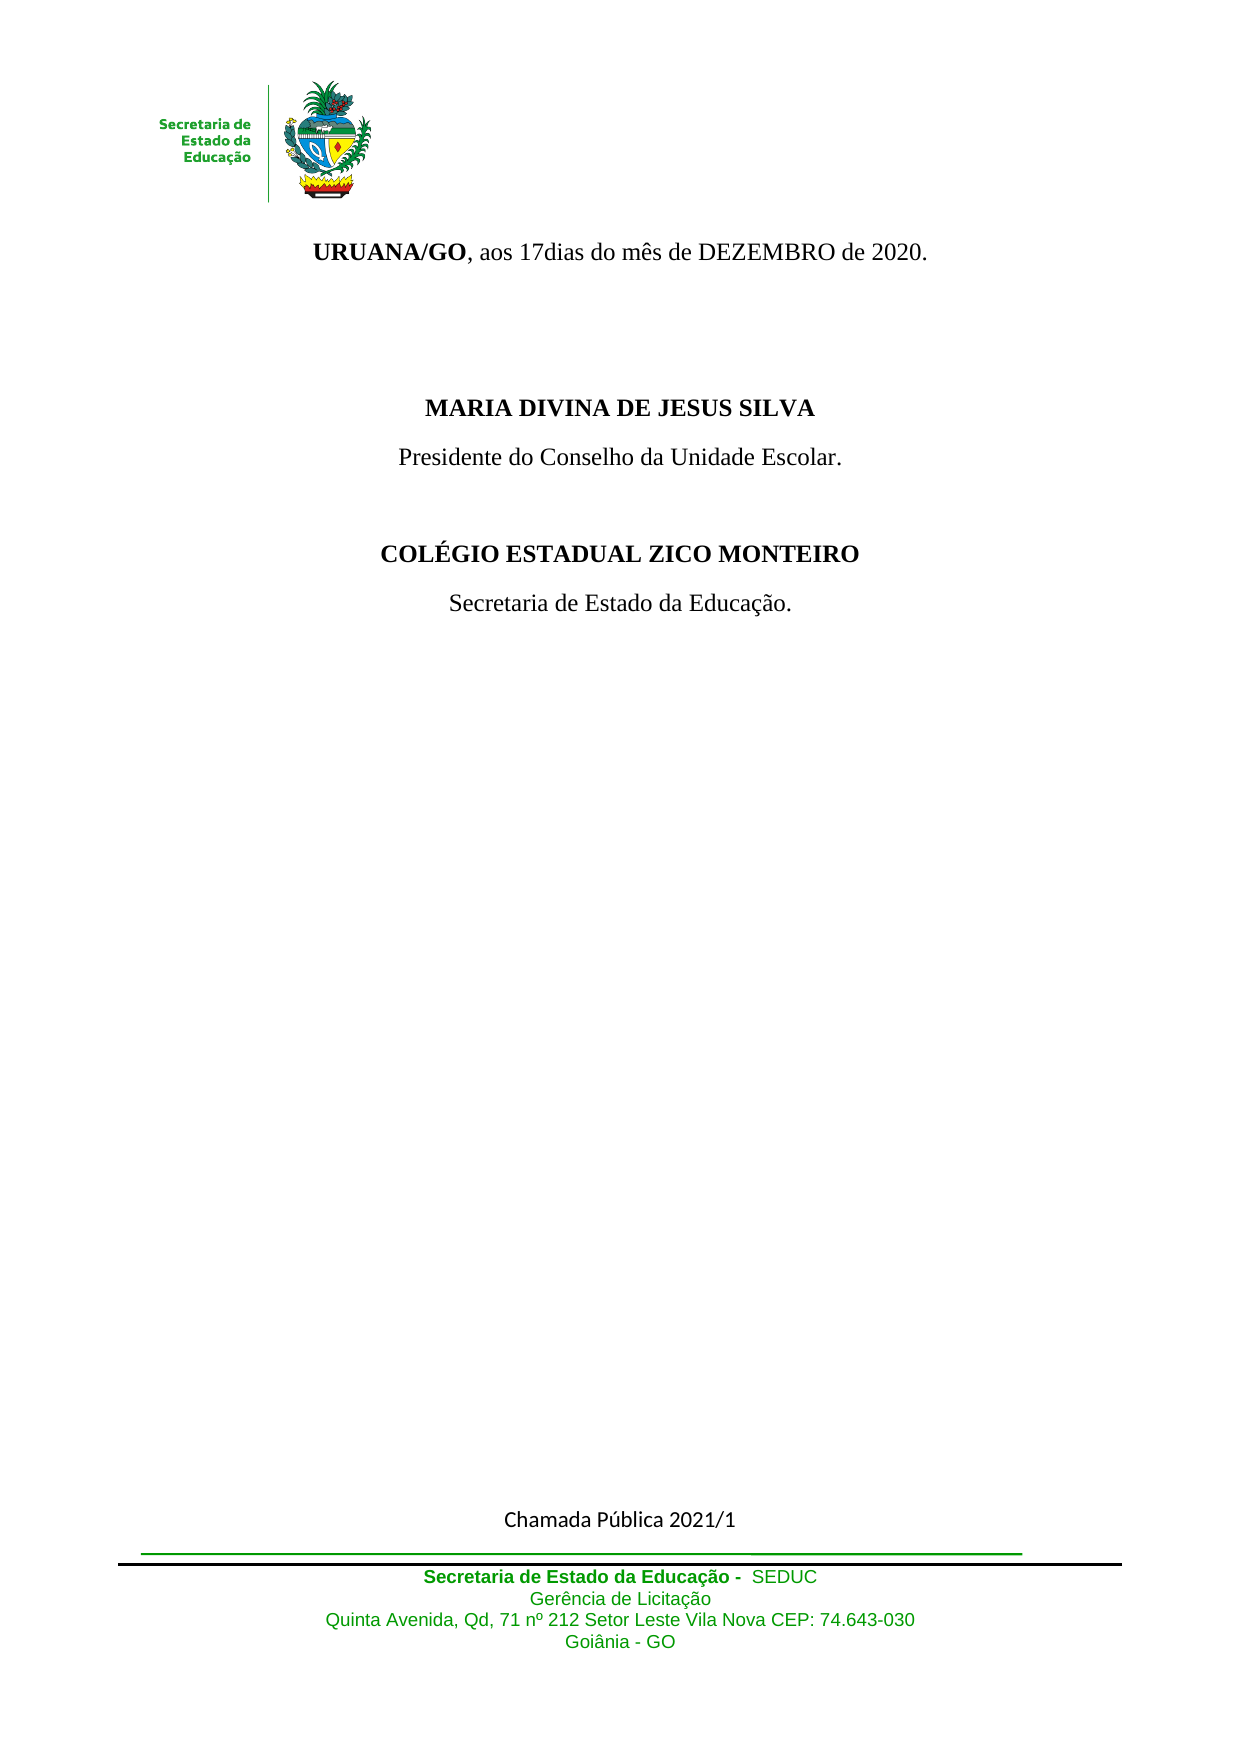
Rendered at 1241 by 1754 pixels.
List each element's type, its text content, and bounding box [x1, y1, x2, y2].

text COLÉGIO ESTADUAL ZICO MONTEIRO [118, 539, 1122, 568]
picture [118, 73, 412, 210]
text Secretaria de Estado da Educação. [118, 588, 1122, 617]
text Presidente do Conselho da Unidade Escolar. [118, 442, 1122, 471]
text MARIA DIVINA DE JESUS SILVA [118, 393, 1122, 422]
text URUANA/GO, aos 17dias do mês de DEZEMBRO de 2020. [118, 237, 1122, 266]
